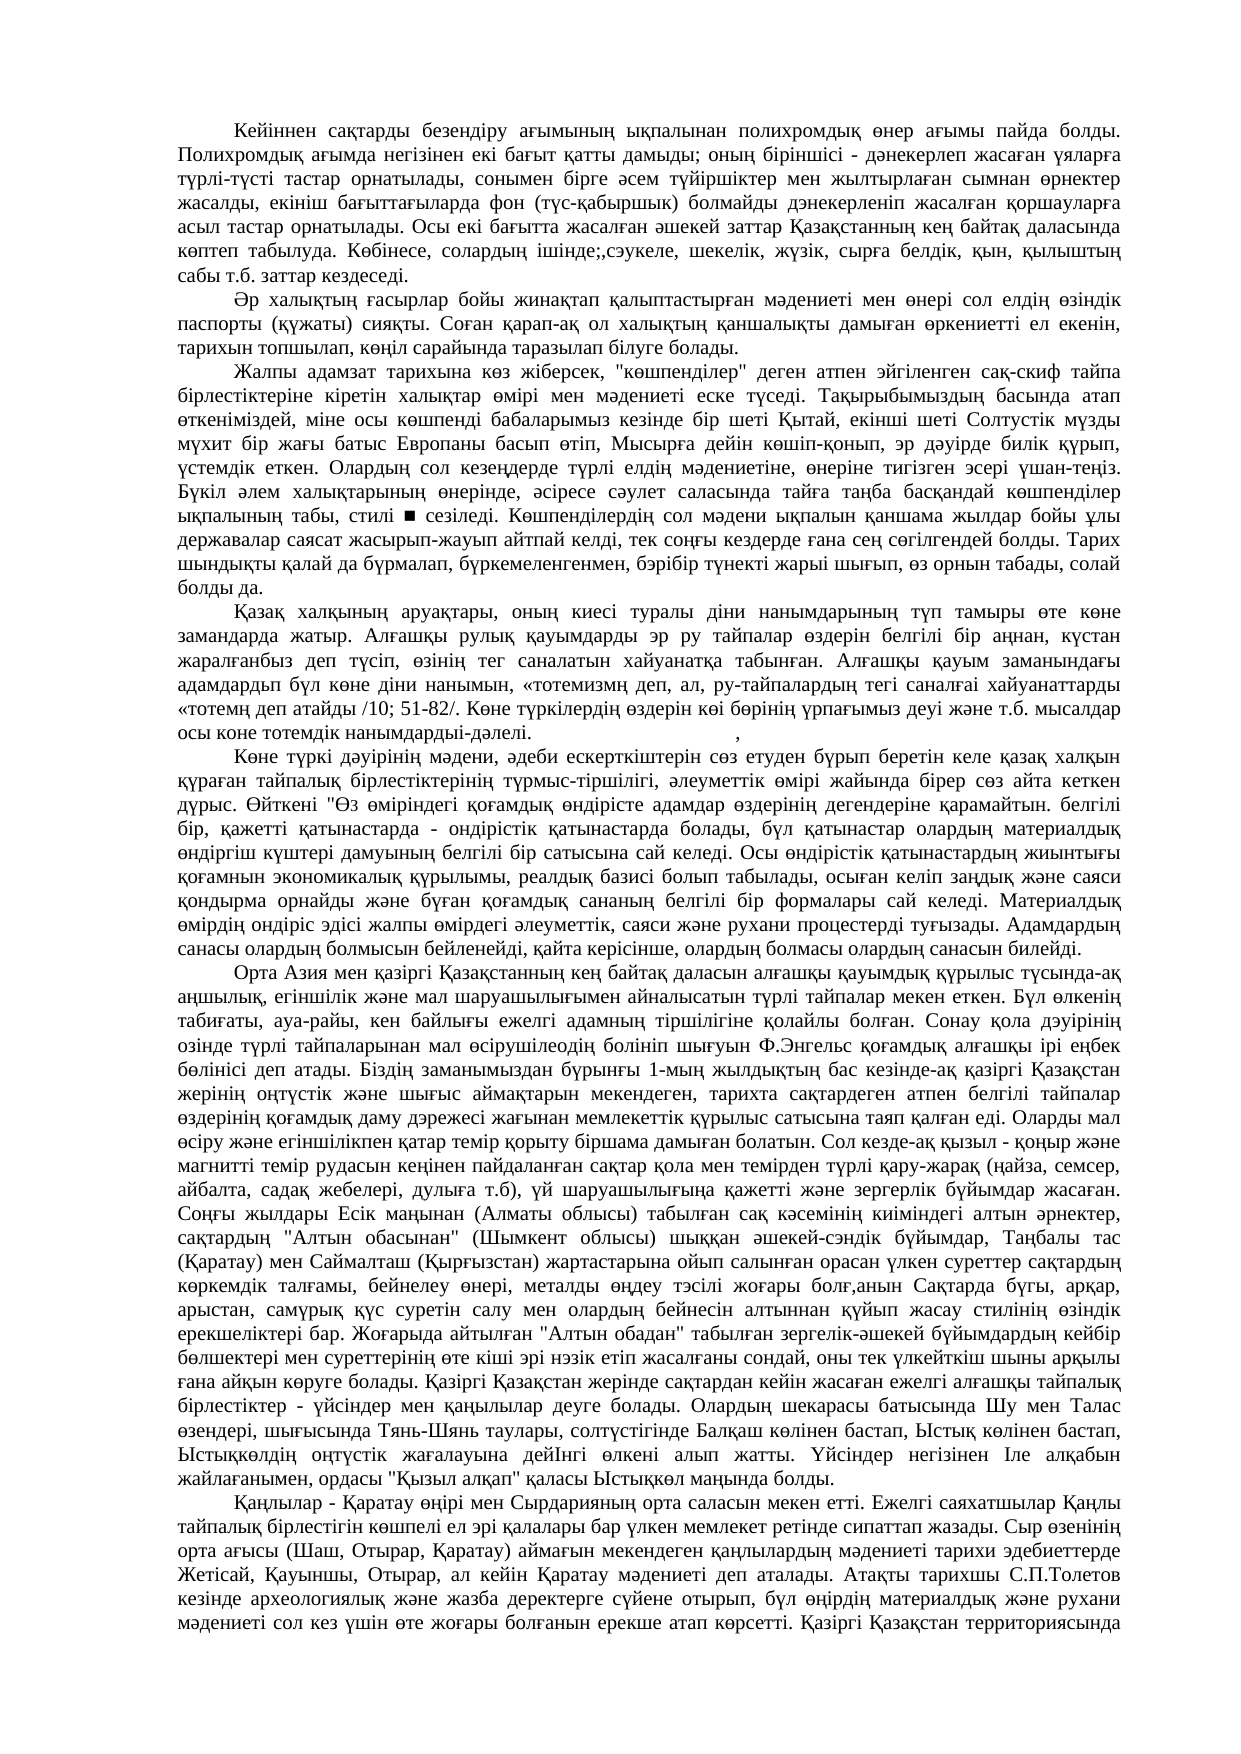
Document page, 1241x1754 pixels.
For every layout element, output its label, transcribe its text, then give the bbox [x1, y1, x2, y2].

text Қазақ халқының аруақтары, оның киесі туралы діни нанымдарының түп тамыры өте көне замандарда жатыр. Алғашқы рулық қауымдарды эр ру тайпалар өздерін белгілі бір аңнан, күстан жаралғанбыз деп түсіп, өзінің тег саналатын хайуанатқа табынған. Алғашқы қауым заманындағы адамдардьп бүл көне діни нанымын, «тотемизмң деп, ал, ру-тайпалардың тегі саналғаі хайуанаттарды «тотемң деп атайды /10; 51-82/. Көне түркілердің өздерін көі бөрінің үрпағымыз деуі және т.б. мысалдар осы коне тотемдік нанымдардыі-дәлелі. , [177, 599, 1122, 744]
text Әр халықтың ғасырлар бойы жинақтап қалыптастырған мәдениеті мен өнері сол елдің өзіндік паспорты (қүжаты) сияқты. Соған қарап-ақ ол халықтың қаншалықты дамыған өркениетті ел екенін, тарихын топшылап, көңіл сарайында таразылап білуге болады. [177, 287, 1122, 359]
text Жалпы адамзат тарихына көз жіберсек, "көшпенділер" деген атпен эйгіленген сақ-скиф тайпа бірлестіктеріне кіретін халықтар өмірі мен мәдениеті еске түседі. Тақырыбымыздың басында атап өткеніміздей, міне осы көшпенді бабаларымыз кезінде бір шеті Қытай, екінші шеті Солтустік мүзды мүхит бір жағы батыс Европаны басып өтіп, Мысырға дейін көшіп-қонып, эр дәуірде билік қүрып, үстемдік еткен. Олардың сол кезеңдерде түрлі елдің мәдениетіне, өнеріне тигізген эсері үшан-теңіз. Бүкіл әлем халықтарының өнерінде, әсіресе сәулет саласында тайға таңба басқандай көшпенділер ықпалының табы, стилі ■ сезіледі. Көшпенділердің сол мәдени ықпалын қаншама жылдар бойы ұлы державалар саясат жасырып-жауып айтпай келді, тек соңғы кездерде ғана сең сөгілгендей болды. Тарих шындықты қалай да бүрмалап, бүркемеленгенмен, бэрібір түнекті жарыі шығып, өз орнын табады, солай болды да. [177, 359, 1122, 599]
text Көне түркі дәуірінің мәдени, әдеби ескерткіштерін сөз етуден бүрып беретін келе қазақ халқын қүраған тайпалық бірлестіктерінің түрмыс-тіршілігі, әлеуметтік өмірі жайында бірер сөз айта кеткен дүрыс. Өйткені "Өз өміріндегі қоғамдық өндірісте адамдар өздерінің дегендеріне қарамайтын. белгілі бір, қажетті қатынастарда - ондірістік қатынастарда болады, бүл қатынастар олардың материалдық өндіргіш күштері дамуының белгілі бір сатысына сай келеді. Осы өндірістік қатынастардың жиынтығы қоғамнын экономикалық қүрылымы, реалдық базисі болып табылады, осыған келіп заңдық және саяси қондырма орнайды және бүған қоғамдық сананың белгілі бір формалары сай келеді. Материалдық өмірдің ондіріс эдісі жалпы өмірдегі әлеуметтік, саяси және рухани процестерді туғызады. Адамдардың санасы олардың болмысын бейленейді, қайта керісінше, олардың болмасы олардың санасын билейді. [177, 744, 1122, 960]
text Орта Азия мен қазіргі Қазақстанның кең байтақ даласын алғашқы қауымдық қүрылыс түсында-ақ аңшылық, егіншілік және мал шаруашылығымен айналысатын түрлі тайпалар мекен еткен. Бүл өлкенің табиғаты, ауа-райы, кен байлығы ежелгі адамның тіршілігіне қолайлы болған. Сонау қола дэуірінің озінде түрлі тайпаларынан мал өсірушілеодің болініп шығуын Ф.Энгельс қоғамдық алғашқы ірі еңбек бөлінісі деп атады. Біздің заманымыздан бүрынғы 1-мың жылдықтың бас кезінде-ақ қазіргі Қазақстан жерінің оңтүстік және шығыс аймақтарын мекендеген, тарихта сақтардеген атпен белгілі тайпалар өздерінің қоғамдық даму дэрежесі жағынан мемлекеттік қүрылыс сатысына таяп қалған еді. Оларды мал өсіру және егіншілікпен қатар темір қорыту біршама дамыған болатын. Сол кезде-ақ қызыл - қоңыр және магнитті темір рудасын кеңінен пайдаланған сақтар қола мен темірден түрлі қару-жарақ (ңайза, семсер, айбалта, садақ жебелері, дулыға т.б), үй шаруашылығыңа қажетті және зергерлік бүйымдар жасаған. Соңғы жылдары Есік маңынан (Алматы облысы) табылған сақ кәсемінің киіміндегі алтын әрнектер, сақтардың "Алтын обасынан" (Шымкент облысы) шыққан әшекей-сэндік бүйымдар, Таңбалы тас (Қаратау) мен Саймалташ (Қырғызстан) жартастарына ойып салынған орасан үлкен суреттер сақтардың көркемдік талғамы, бейнелеу өнері, металды өңдеу тэсілі жоғары болғ,анын Сақтарда бүгы, арқар, арыстан, самүрық қүс суретін салу мен олардың бейнесін алтыннан қүйып жасау стилінің өзіндік ерекшеліктері бар. Жоғарыда айтылған "Алтын обадан" табылған зергелік-әшекей бүйымдардың кейбір бөлшектері мен суреттерінің өте кіші эрі нэзік етіп жасалғаны сондай, оны тек үлкейткіш шыны арқылы ғана айқын көруге болады. Қазіргі Қазақстан жерінде сақтардан кейін жасаған ежелгі алғашқы тайпалық бірлестіктер - үйсіндер мен қаңылылар деуге болады. Олардың шекарасы батысында Шу мен Талас өзендері, шығысында Тянь-Шянь таулары, солтүстігінде Балқаш көлінен бастап, Ыстық көлінен бастап, Ыстықкөлдің оңтүстік жағалауына дейІнгі өлкені алып жатты. Үйсіндер негізінен Іле алқабын жайлағанымен, ордасы "Қызыл алқап" қаласы Ыстықкөл маңында болды. [177, 960, 1122, 1490]
text Кейіннен сақтарды безендіру ағымының ықпалынан полихромдық өнер ағымы пайда болды. Полихромдық ағымда негізінен екі бағыт қатты дамыды; оның біріншісі - дәнекерлеп жасаған үяларға түрлі-түсті тастар орнатылады, сонымен бірге әсем түйіршіктер мен жылтырлаған сымнан өрнектер жасалды, екініш бағыттағыларда фон (түс-қабыршык) болмайды дэнекерленіп жасалған қоршауларға асыл тастар орнатылады. Осы екі бағытта жасалған әшекей заттар Қазақстанның кең байтақ даласында көптеп табылуда. Көбінесе, солардың ішінде;,сэукеле, шекелік, жүзік, сырға белдік, қын, қылыштың сабы т.б. заттар кездеседі. [177, 118, 1122, 287]
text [177, 1490, 1122, 1634]
